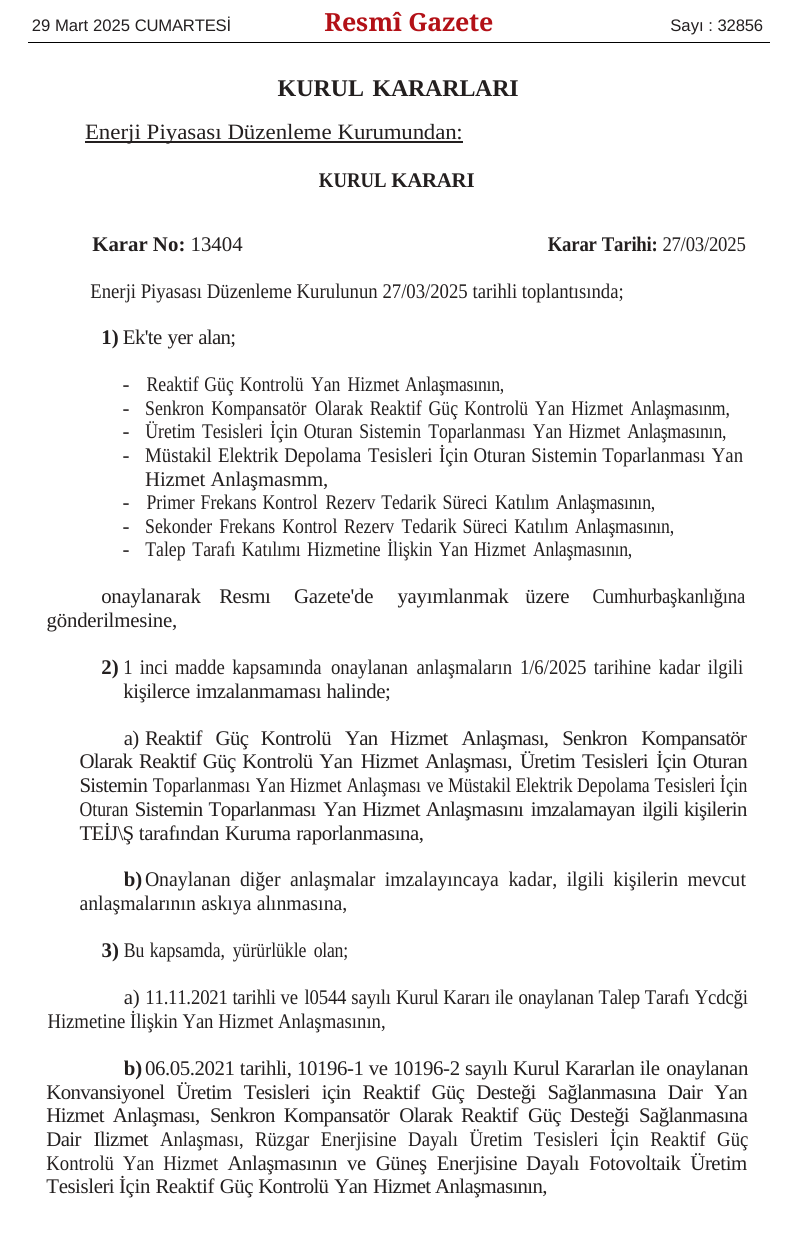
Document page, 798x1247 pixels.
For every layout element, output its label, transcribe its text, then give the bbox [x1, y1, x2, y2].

list 11.11.2021 tarihli ve l0544 sayılı Kurul Kararı ile onaylanan Talep Tarafı Ycdcği Hizmetine İlişkin Yan Hizmet Anlaşmasının, [47, 986, 748, 1033]
list Reaktif Güç Kontrolü Yan Hizmet Anlaşmasının, [122, 372, 781, 396]
text KURUL KARARLARI [20, 73, 777, 101]
list 06.05.2021 tarihli, 10196-1 ve 10196-2 sayılı Kurul Kararlan ile onaylanan Konvansiyonel Üretim Tesisleri için Reaktif Güç Desteği Sağlanmasına Dair Yan Hizmet Anlaşması, Senkron Kompansatör Olarak Reaktif Güç Desteği Sağlanmasına Dair Ilizmet Anlaşması, Rüzgar Enerjisine Dayalı Üretim Tesisleri İçin Reaktif Güç Kontrolü Yan Hizmet Anlaşmasının ve Güneş Enerjisine Dayalı Fotovoltaik Üretim Tesisleri İçin Reaktif Güç Kontrolü Yan Hizmet Anlaşmasının, [46, 1057, 748, 1198]
list Üretim Tesisleri İçin Oturan Sistemin Toparlanması Yan Hizmet Anlaşmasının, [122, 420, 781, 443]
list Senkron Kompansatör Olarak Reaktif Güç Kontrolü Yan Hizmet Anlaşmasınm, [122, 396, 781, 420]
list Onaylanan diğer anlaşmalar imzalayıncaya kadar, ilgili kişilerin mevcut anlaşmalarının askıya alınmasına, [79, 868, 747, 915]
subtitle KURUL KARARI [17, 168, 777, 192]
list Müstakil Elektrik Depolama Tesisleri İçin Oturan Sistemin Toparlanması Yan Hizmet Anlaşmasmm, [122, 443, 748, 491]
text onaylanarak Resmı Gazete'de yayımlanmak üzere Cumhurbaşkanlığına gönderilmesine, [46, 584, 748, 632]
list Ek'te yer alan; [101, 326, 781, 349]
text 29 Mart 2025 CUMARTESİ Resmî Gazete Sayı : 32856 [32, 5, 781, 39]
list Reaktif Güç Kontrolü Yan Hizmet Anlaşması, Senkron Kompansatör Olarak Reaktif Güç Kontrolü Yan Hizmet Anlaşması, Üretim Tesisleri İçin Oturan Sistemin Toparlanması Yan Hizmet Anlaşması ve Müstakil Elektrik Depolama Tesisleri İçin Oturan Sistemin Toparlanması Yan Hizmet Anlaşmasını imzalamayan ilgili kişilerin TEİJ\Ş tarafından Kuruma raporlanmasına, [79, 726, 748, 844]
list Bu kapsamda, yürürlükle olan; [101, 938, 781, 962]
text Karar No: 13404 Karar Tarihi: 27/03/2025 Enerji Piyasası Düzenleme Kurulunun 27/03/2025 tarihli toplantısında; [90, 231, 746, 303]
list Talep Tarafı Katılımı Hizmetine İlişkin Yan Hizmet Anlaşmasının, [122, 538, 781, 562]
list Primer Frekans Kontrol Rezerv Tedarik Süreci Katılım Anlaşmasının, [122, 491, 781, 514]
list 1 inci madde kapsamında onaylanan anlaşmaların 1/6/2025 tarihine kadar ilgili kişilerce imzalanmaması halinde; [101, 656, 748, 703]
text Enerji Piyasası Düzenleme Kurumundan: [85, 119, 781, 144]
list Sekonder Frekans Kontrol Rezerv Tedarik Süreci Katılım Anlaşmasının, [122, 514, 781, 538]
